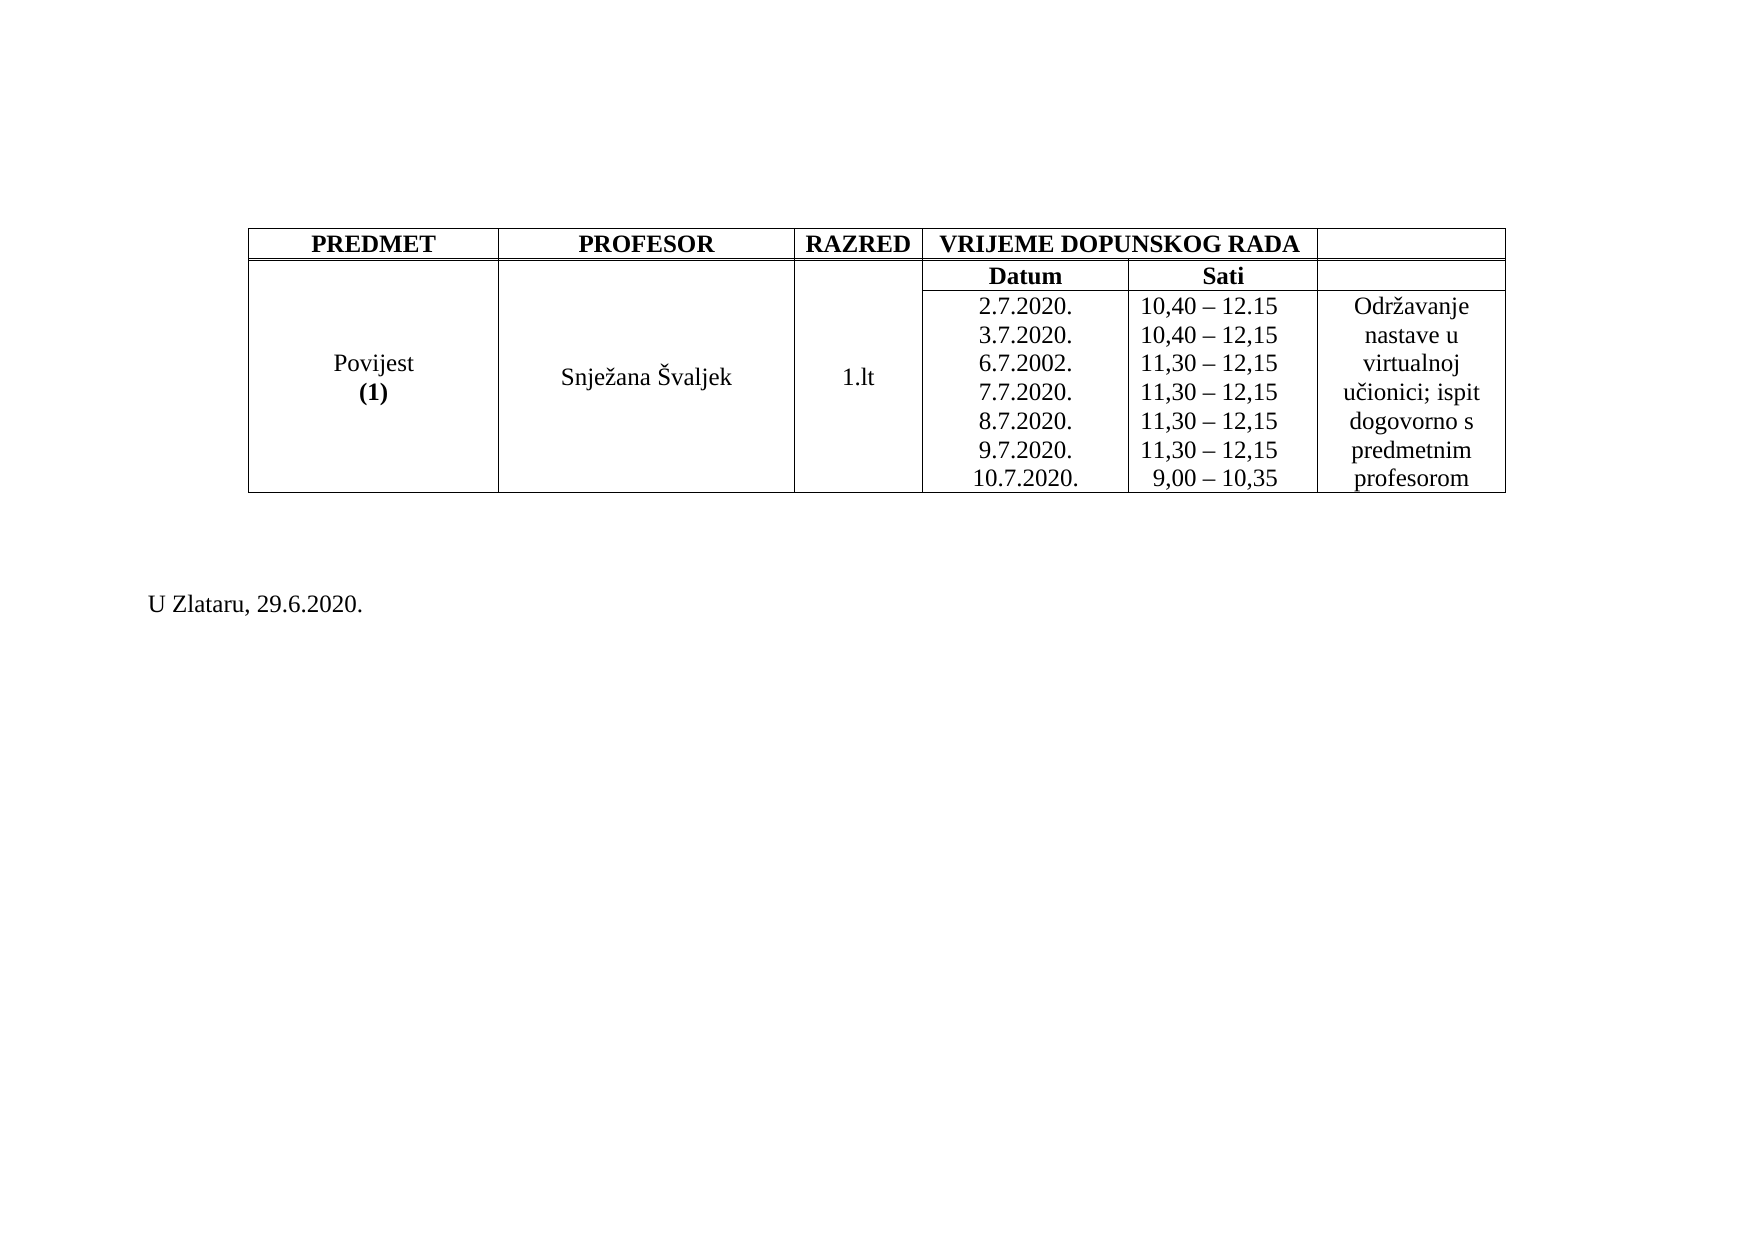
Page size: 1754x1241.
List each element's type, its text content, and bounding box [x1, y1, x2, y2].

table_cell [1318, 261, 1505, 290]
table_cell Povijest (1) [249, 261, 498, 492]
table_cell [1318, 291, 1505, 492]
table_cell 2.7.2020. 3.7.2020. 6.7.2002. 7.7.2020. 8.7.2020. 9.7.2020. 10.7.2020. [923, 291, 1128, 492]
table_header VRIJEME DOPUNSKOG RADA [923, 229, 1317, 258]
text U Zlataru, 29.6.2020. [148, 589, 1606, 617]
table_header PREDMET [249, 229, 498, 258]
table_header [1318, 229, 1505, 258]
table_header PROFESOR [499, 229, 794, 258]
table_cell Sati [1129, 261, 1317, 290]
table_cell Snježana Švaljek [499, 261, 794, 492]
table_header RAZRED [795, 229, 922, 258]
table_cell 10,40 – 12.15 10,40 – 12,15 11,30 – 12,15 11,30 – 12,15 11,30 – 12,15 11,30 – 12,15 9,00 – 10,35 [1129, 291, 1317, 492]
table_cell 1.lt [795, 261, 922, 492]
table_cell Datum [923, 261, 1128, 290]
